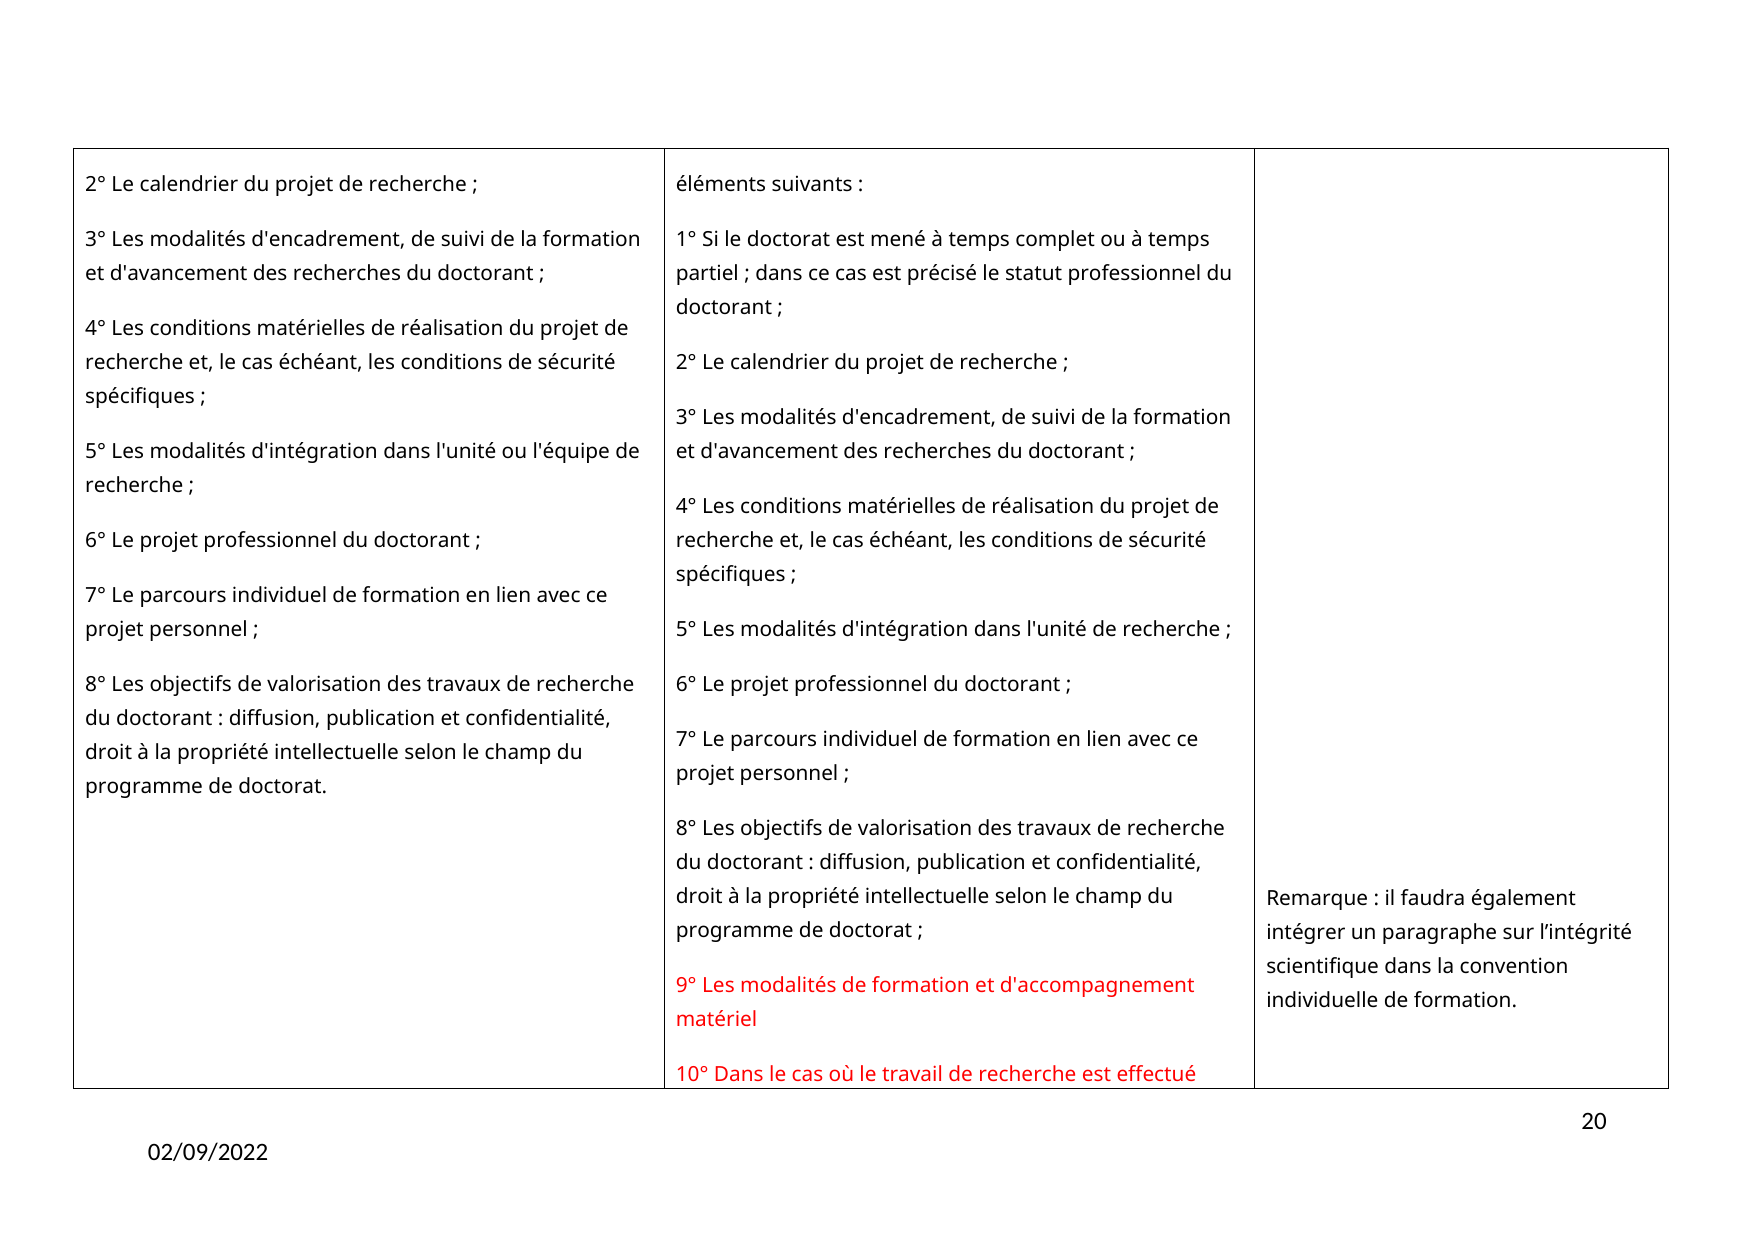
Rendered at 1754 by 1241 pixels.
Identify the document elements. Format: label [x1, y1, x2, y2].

table_cell [1255, 149, 1668, 1087]
table_cell [665, 149, 1254, 1087]
table_cell [74, 149, 664, 1087]
